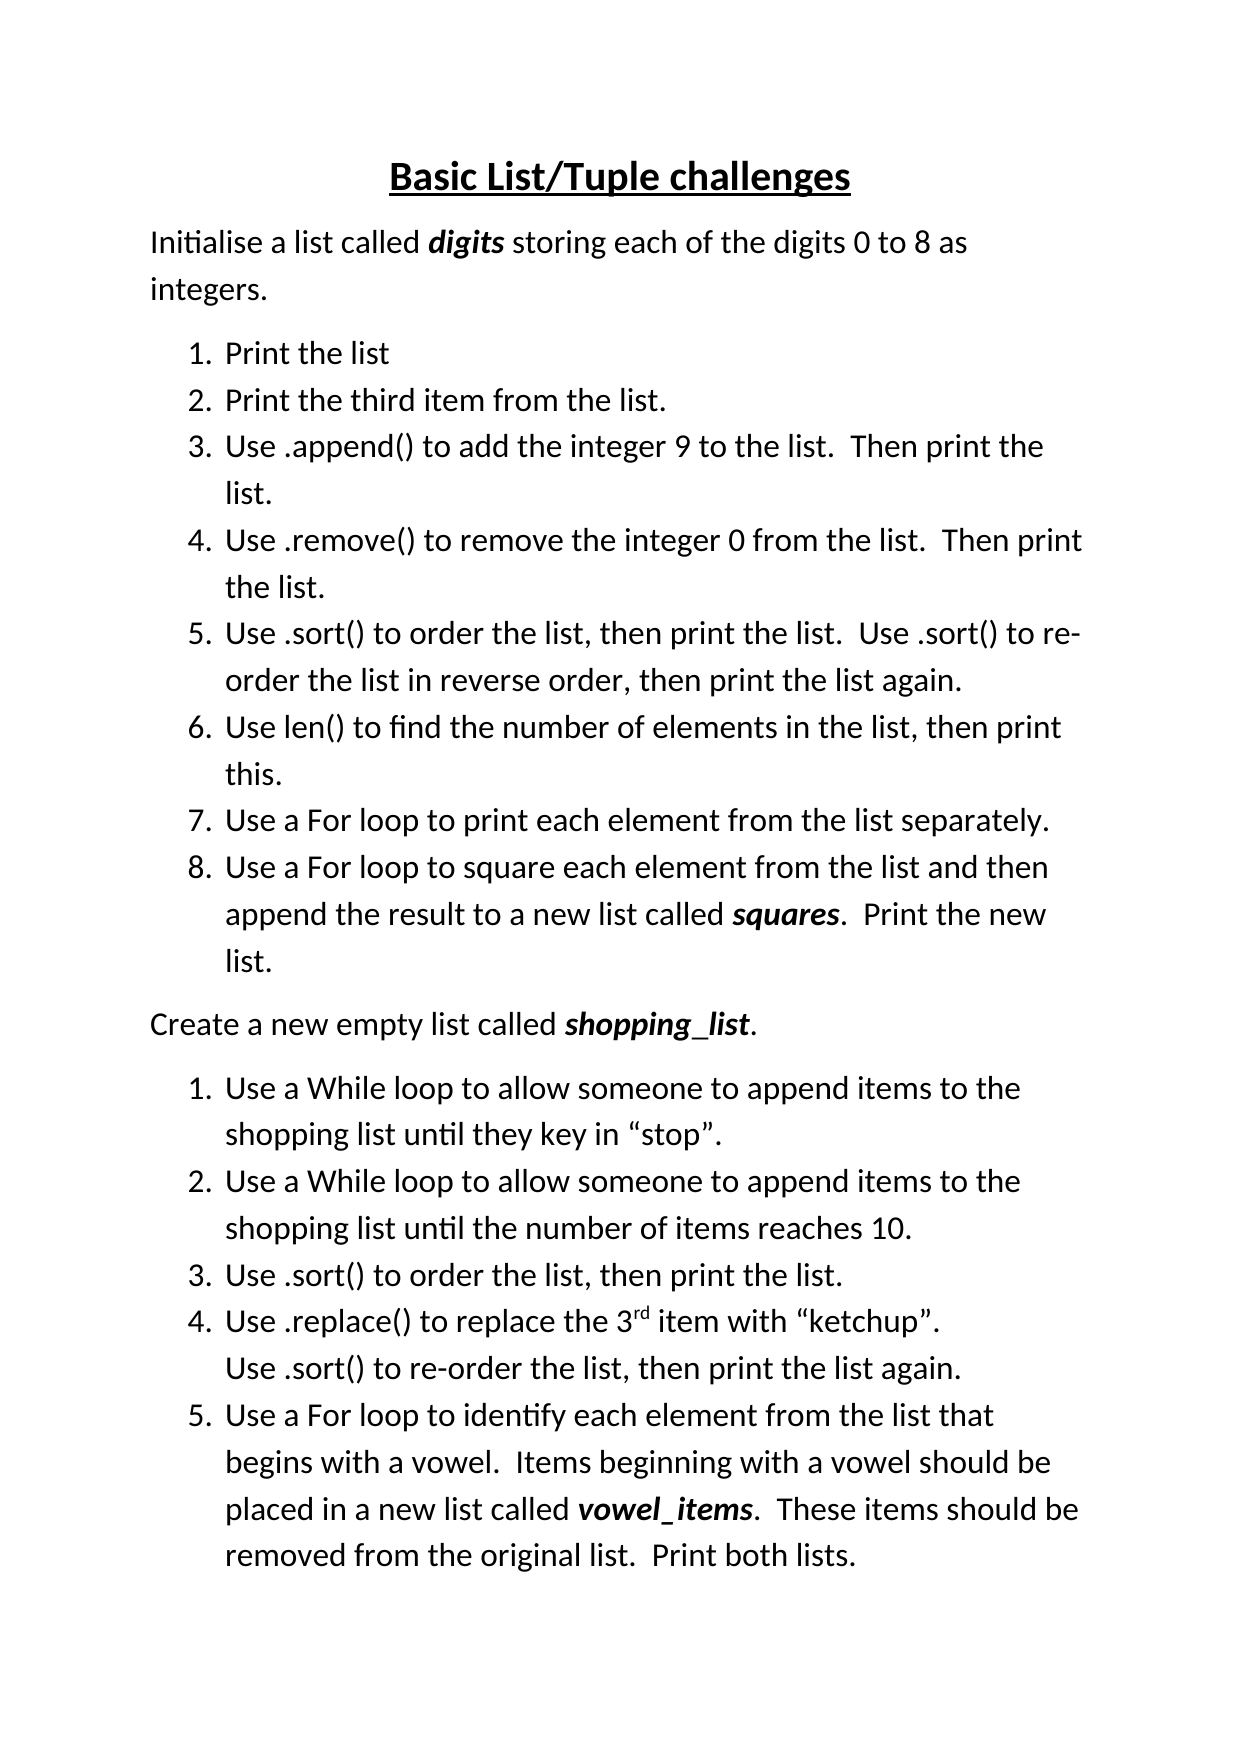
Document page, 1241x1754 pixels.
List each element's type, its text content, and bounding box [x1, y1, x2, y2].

list Use .sort() to order the list, then print the list. [187, 1254, 1090, 1294]
list Use .replace() to replace the 3rd item with “ketchup”. Use .sort() to re-order the list, then print the list again. [187, 1301, 1090, 1388]
list Print the third item from the list. [187, 378, 1090, 419]
list Use .append() to add the integer 9 to the list. Then print the list. [187, 425, 1090, 513]
text Basic List/Tuple challenges [150, 150, 1090, 201]
list Use .sort() to order the list, then print the list. Use .sort() to re-order the list in reverse order, then print the list again. [187, 612, 1090, 700]
list Print the list [187, 332, 1090, 372]
list Use len() to find the number of elements in the list, then print this. [187, 706, 1090, 793]
list Use a While loop to allow someone to append items to the shopping list until the number of items reaches 10. [187, 1160, 1090, 1248]
list Use a While loop to allow someone to append items to the shopping list until they key in “stop”. [187, 1067, 1090, 1154]
list Use a For loop to square each element from the list and then append the result to a new list called squares. Print the new list. [187, 846, 1090, 981]
text Initialise a list called digits storing each of the digits 0 to 8 as integers. [150, 222, 1090, 309]
list Use a For loop to identify each element from the list that begins with a vowel. Items beginning with a vowel should be placed in a new list called vowel_items. These items should be removed from the original list. Print both lists. [187, 1394, 1090, 1575]
text Create a new empty list called shopping_list. [150, 1003, 1090, 1044]
list Use a For loop to print each element from the list separately. [187, 799, 1090, 840]
list Use .remove() to remove the integer 0 from the list. Then print the list. [187, 519, 1090, 606]
